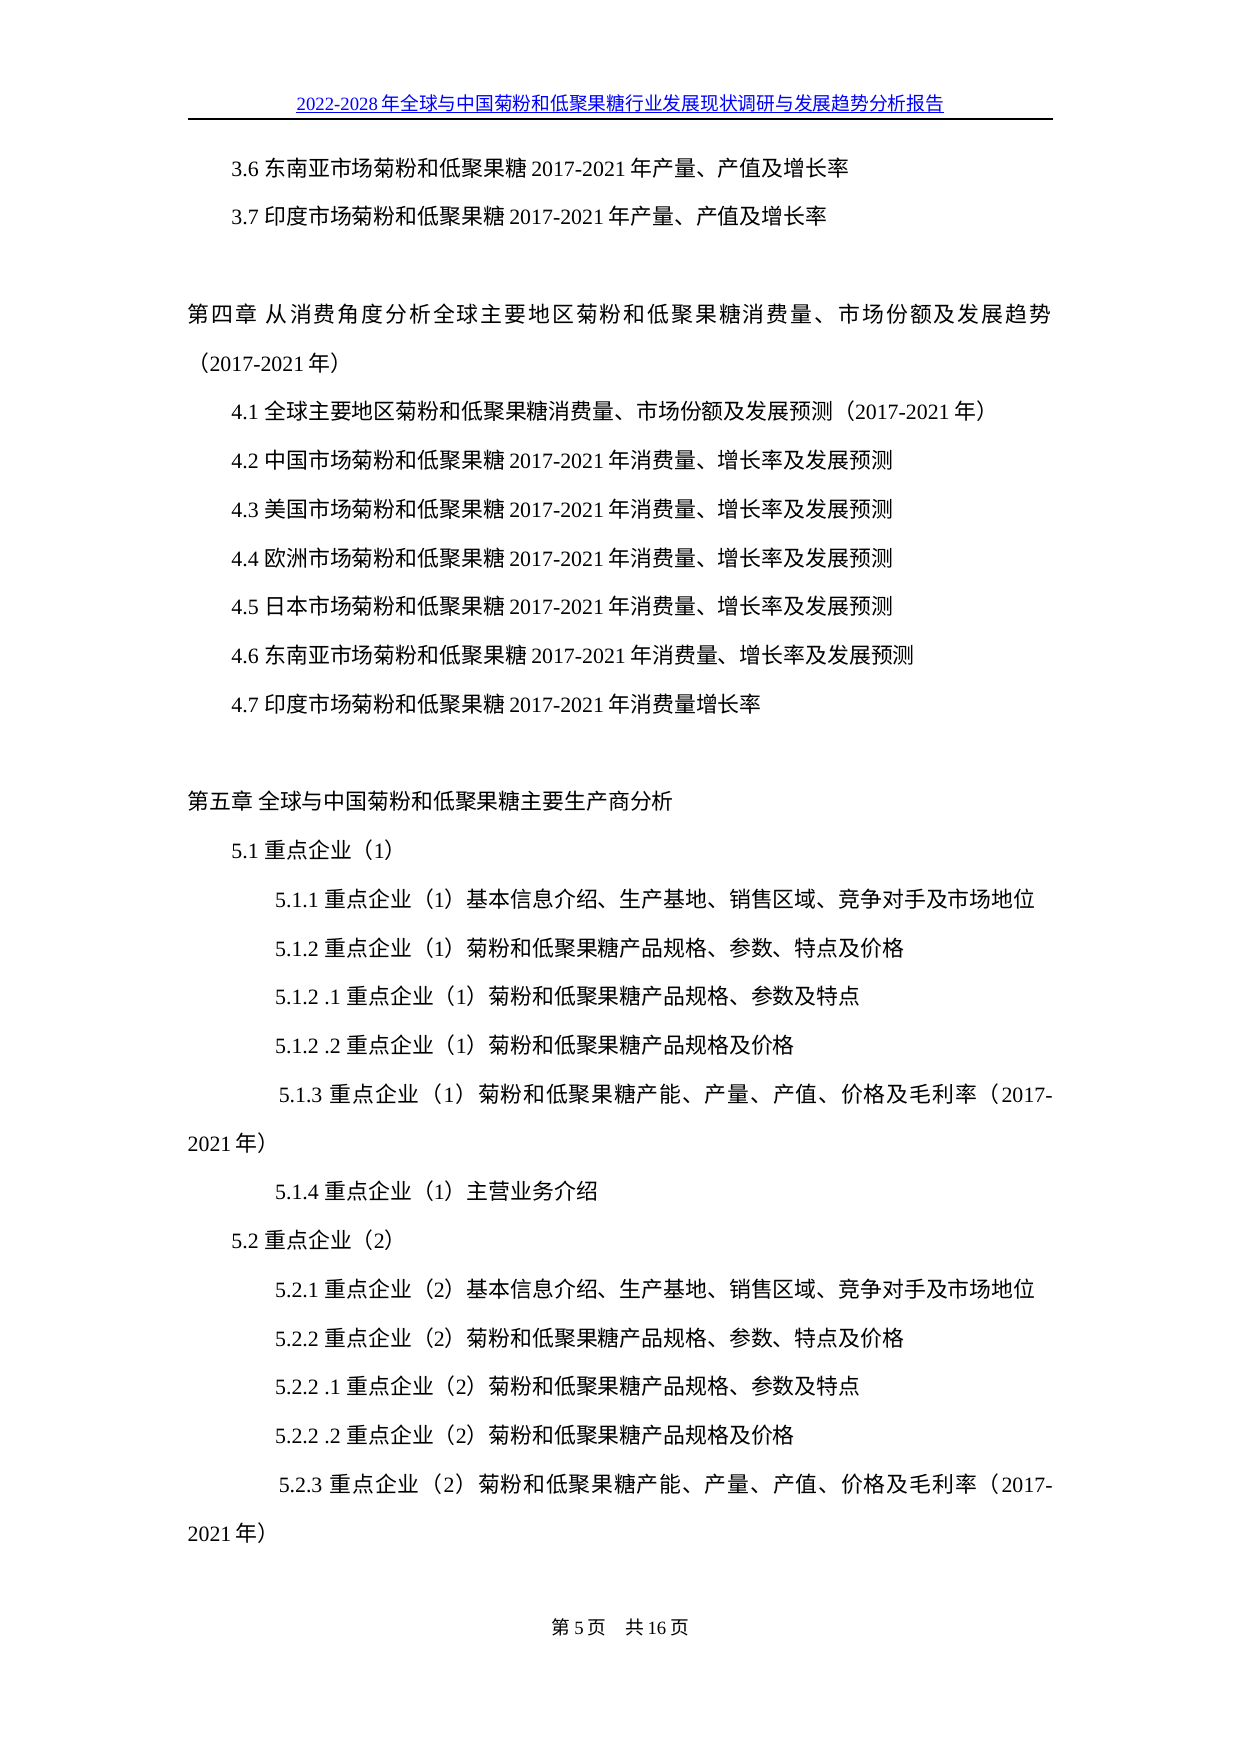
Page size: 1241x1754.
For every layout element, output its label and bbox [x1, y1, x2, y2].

text [187, 150, 1053, 1548]
